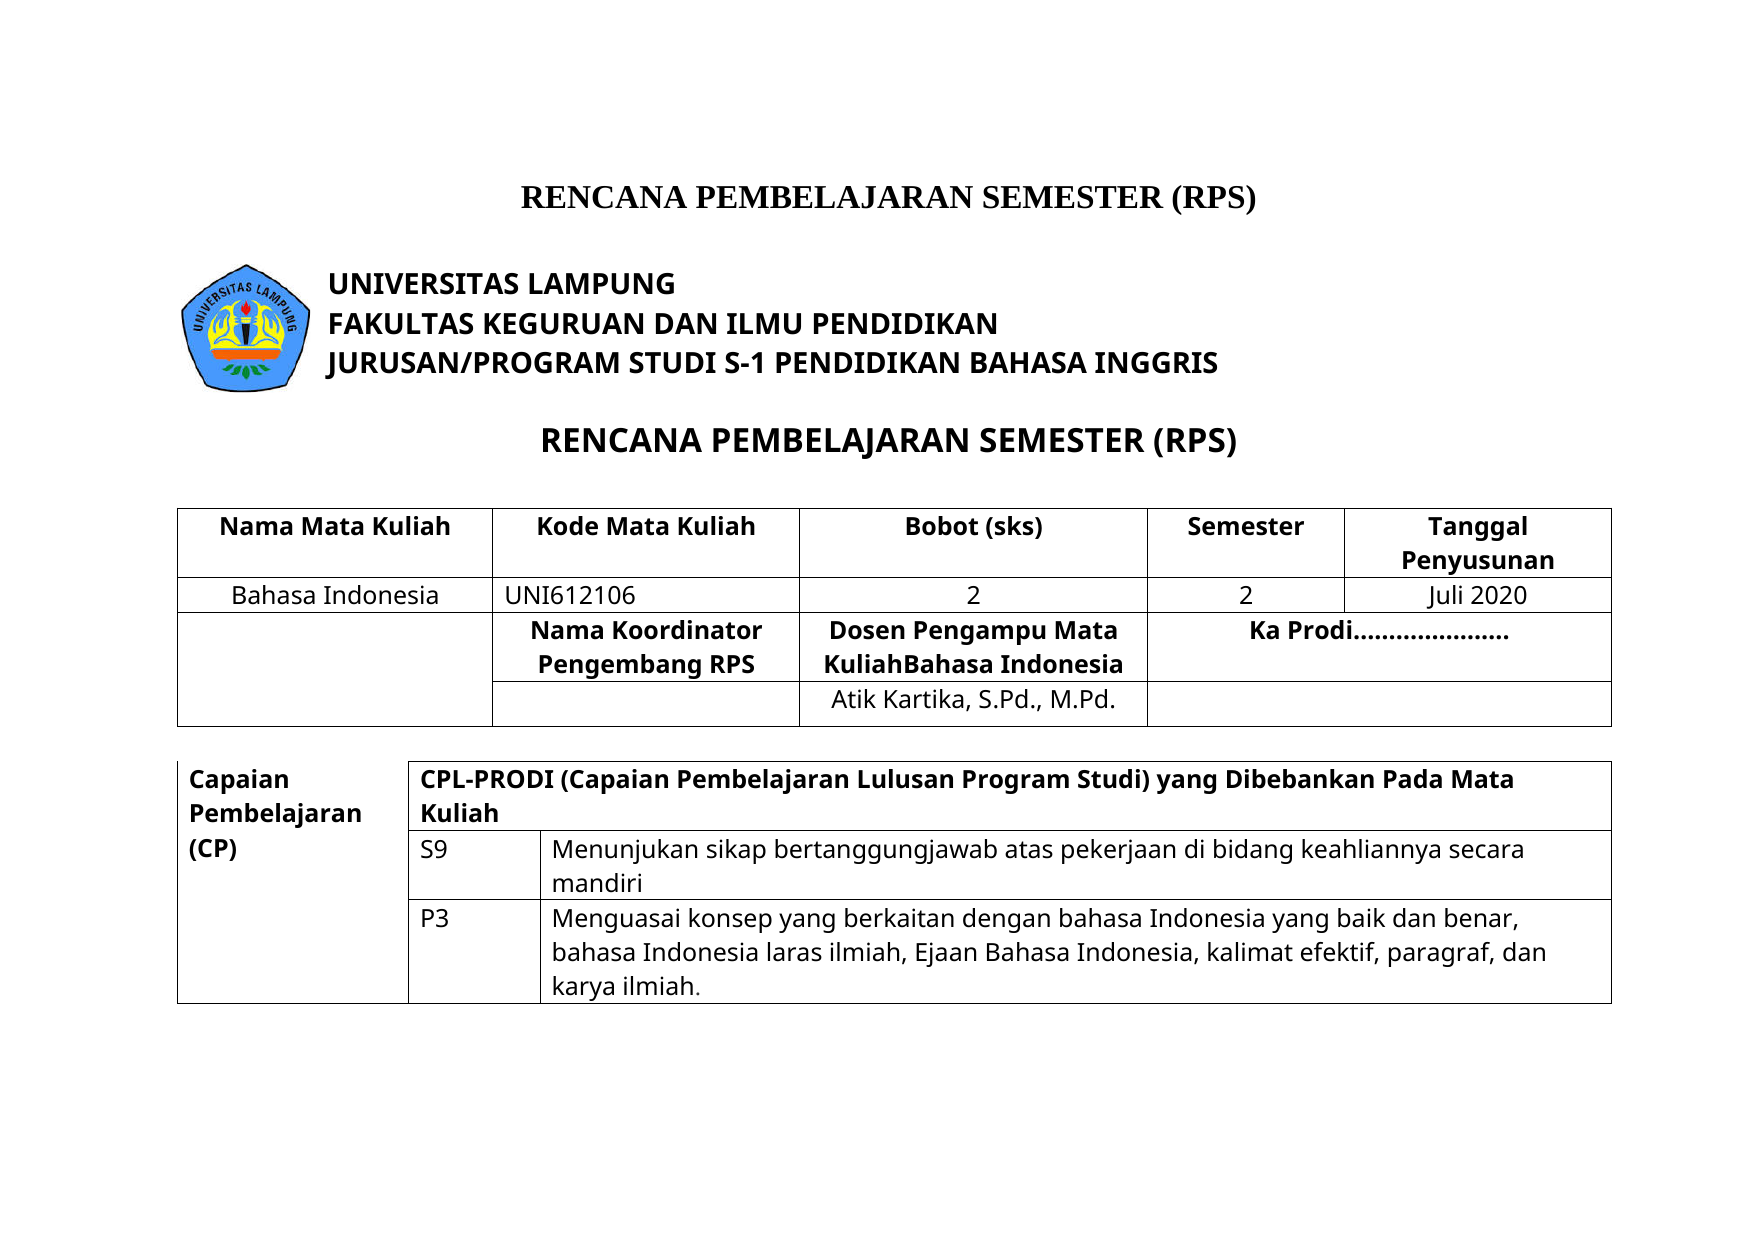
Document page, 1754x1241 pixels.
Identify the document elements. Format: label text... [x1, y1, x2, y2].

table_cell Juli 2020 [1345, 578, 1611, 612]
table_header Nama Mata Kuliah [178, 509, 492, 577]
table_cell S9 [409, 831, 540, 899]
table_cell UNI612106 [493, 578, 799, 612]
text FAKULTAS KEGURUAN DAN ILMU PENDIDIKAN [252, 303, 1600, 343]
text RENCANA PEMBELAJARAN SEMESTER (RPS) [177, 417, 1600, 462]
table_cell [1148, 682, 1611, 726]
table_cell 2 [800, 578, 1147, 612]
text RENCANA PEMBELAJARAN SEMESTER (RPS) [177, 177, 1600, 216]
table_cell P3 [409, 900, 540, 1003]
table_header Kode Mata Kuliah [493, 509, 799, 577]
table_cell Menguasai konsep yang berkaitan dengan bahasa Indonesia yang baik dan benar, bahasa Indonesia laras ilmiah, Ejaan Bahasa Indonesia, kalimat efektif, paragraf, dan karya ilmiah. [541, 900, 1611, 1003]
table_header Tanggal Penyusunan [1345, 509, 1611, 577]
table_cell Dosen Pengampu Mata KuliahBahasa Indonesia [800, 613, 1147, 681]
text JURUSAN/PROGRAM STUDI S-1 PENDIDIKAN BAHASA INGGRIS [252, 343, 1600, 382]
table_cell Bahasa Indonesia [178, 578, 492, 612]
text UNIVERSITAS LAMPUNG [252, 263, 1600, 303]
table_header Bobot (sks) [800, 509, 1147, 577]
table_cell [493, 682, 799, 726]
table_cell [178, 613, 492, 726]
table_header Semester [1148, 509, 1344, 577]
table_cell 2 [1148, 578, 1344, 612]
table_cell Nama Koordinator Pengembang RPS [493, 613, 799, 681]
table_cell Atik Kartika, S.Pd., M.Pd. [800, 682, 1147, 726]
table_cell Menunjukan sikap bertanggungjawab atas pekerjaan di bidang keahliannya secara mandiri [541, 831, 1611, 899]
table_cell Ka Prodi…………………. [1148, 613, 1611, 681]
picture [181, 264, 311, 393]
table_header CPL-PRODI (Capaian Pembelajaran Lulusan Program Studi) yang Dibebankan Pada Mata Kuliah [409, 762, 1611, 830]
table_header Capaian Pembelajaran (CP) [178, 761, 408, 1003]
